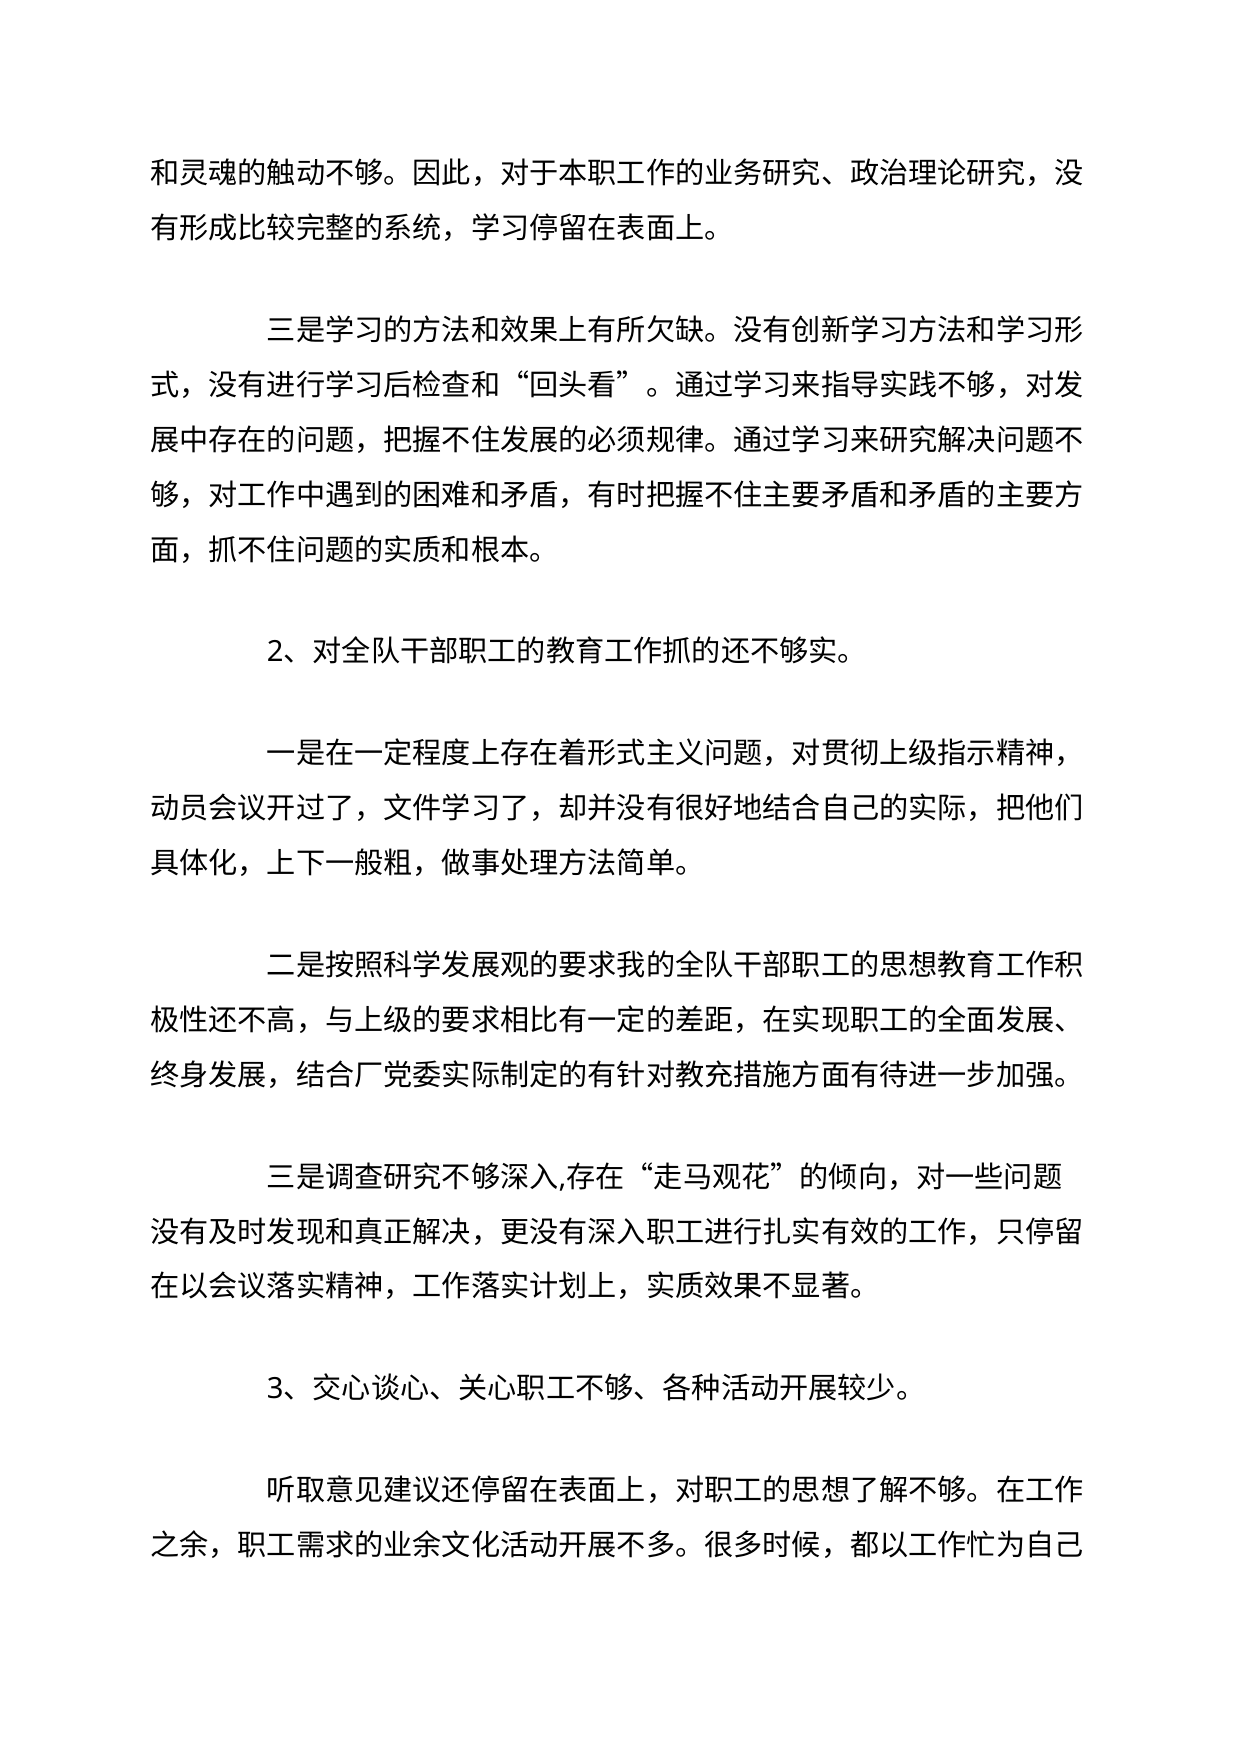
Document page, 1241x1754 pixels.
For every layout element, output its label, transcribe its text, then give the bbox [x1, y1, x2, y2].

text 二是按照科学发展观的要求我的全队干部职工的思想教育工作积极性还不高，与上级的要求相比有一定的差距，在实现职工的全面发展、终身发展，结合厂党委实际制定的有针对教充措施方面有待进一步加强。 [150, 942, 1090, 1094]
text 2、对全队干部职工的教育工作抓的还不够实。 [150, 628, 1090, 670]
text 三是学习的方法和效果上有所欠缺。没有创新学习方法和学习形式，没有进行学习后检查和“回头看”。通过学习来指导实践不够，对发展中存在的问题，把握不住发展的必须规律。通过学习来研究解决问题不够，对工作中遇到的困难和矛盾，有时把握不住主要矛盾和矛盾的主要方面，抓不住问题的实质和根本。 [150, 307, 1090, 568]
text 一是在一定程度上存在着形式主义问题，对贯彻上级指示精神，动员会议开过了，文件学习了，却并没有很好地结合自己的实际，把他们具体化，上下一般粗，做事处理方法简单。 [150, 730, 1090, 882]
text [150, 1467, 1090, 1564]
text 3、交心谈心、关心职工不够、各种活动开展较少。 [150, 1365, 1090, 1407]
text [150, 150, 1090, 247]
text 三是调查研究不够深入,存在“走马观花”的倾向，对一些问题没有及时发现和真正解决，更没有深入职工进行扎实有效的工作，只停留在以会议落实精神，工作落实计划上，实质效果不显著。 [150, 1153, 1090, 1305]
